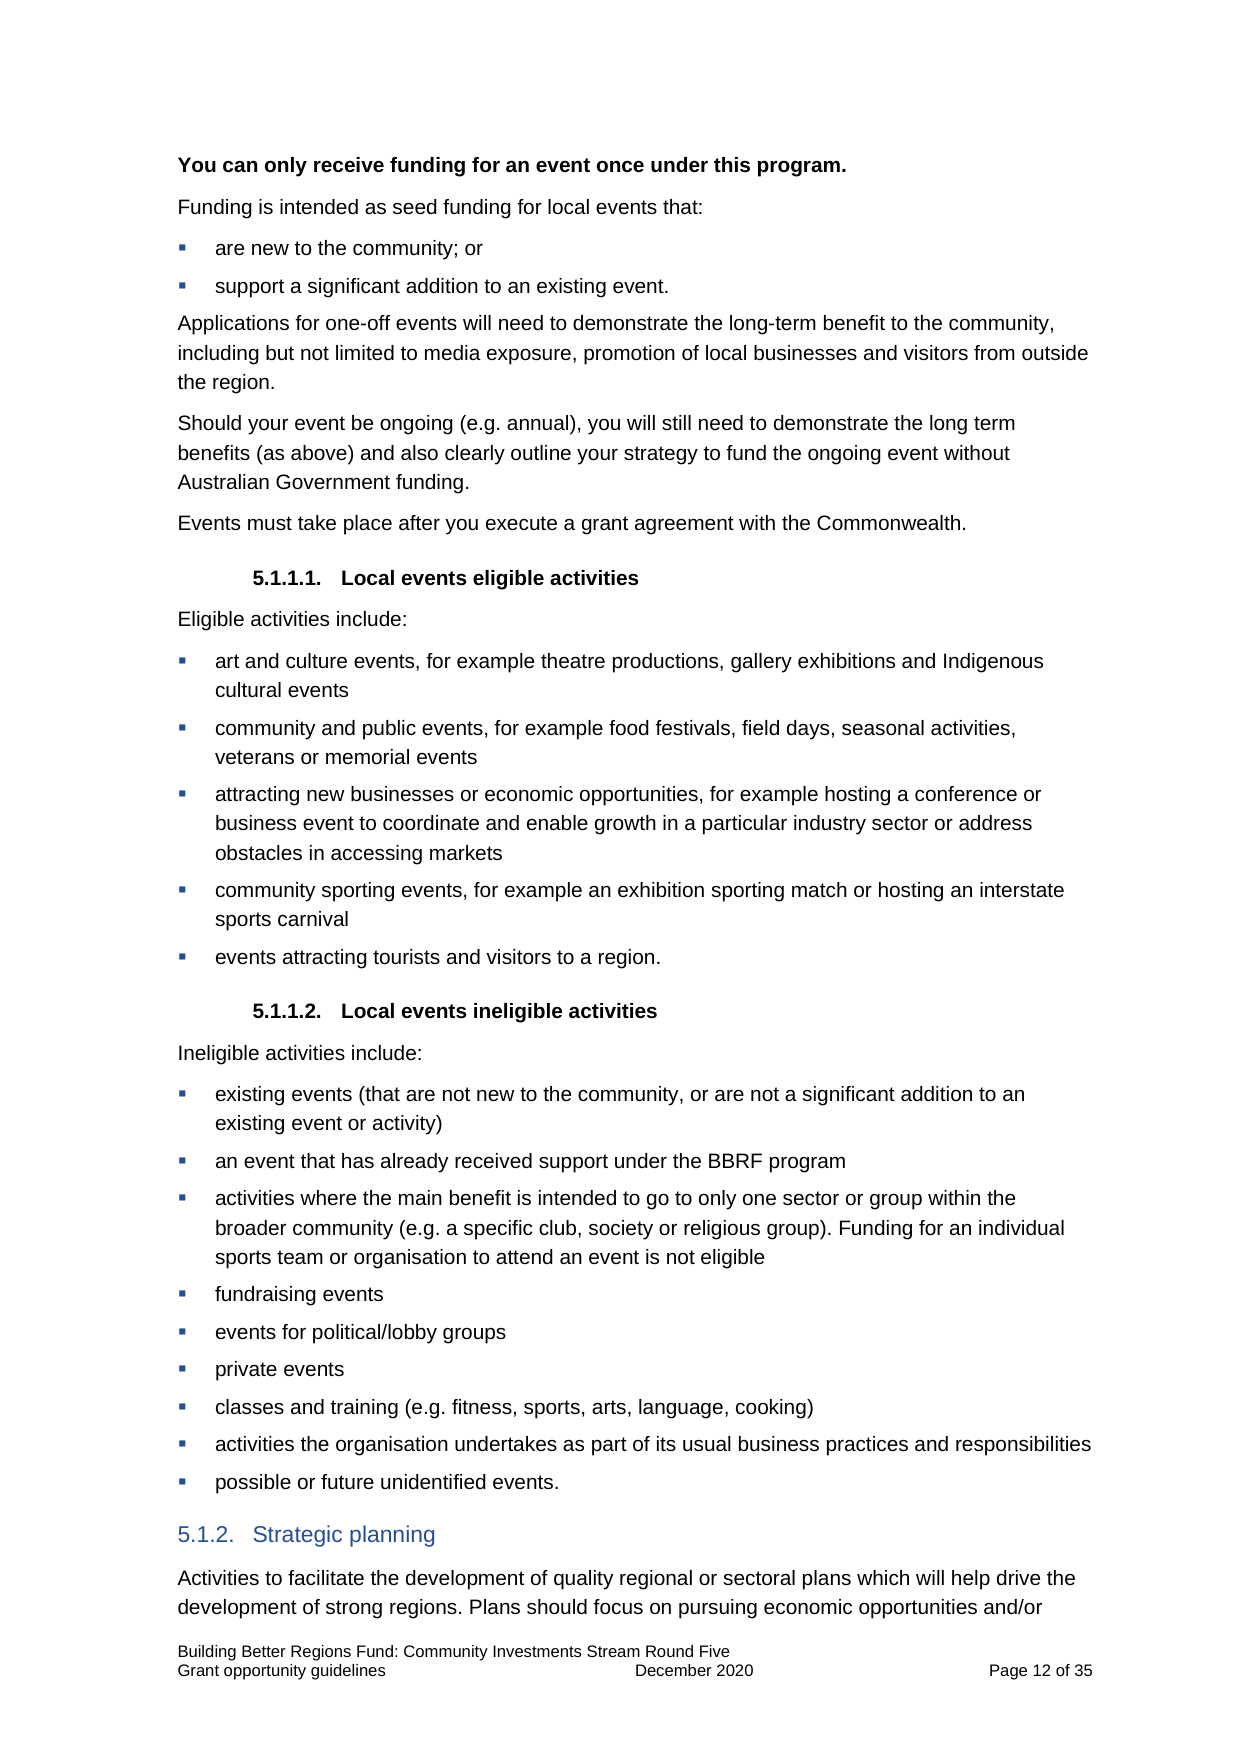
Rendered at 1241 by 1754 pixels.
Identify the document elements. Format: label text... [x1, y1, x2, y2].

list private events [177, 1352, 1092, 1381]
list attracting new businesses or economic opportunities, for example hosting a conference or business event to coordinate and enable growth in a particular industry sector or address obstacles in accessing markets [177, 777, 1092, 864]
list support a significant addition to an existing event. [177, 268, 1092, 298]
subtitle Strategic planning [177, 1518, 1092, 1548]
list You can only receive funding for an event once under this program. [177, 148, 1092, 177]
list community and public events, for example food festivals, field days, seasonal activities, veterans or memorial events [177, 710, 1092, 768]
text Eligible activities include: [177, 602, 1092, 631]
text Should your event be ongoing (e.g. annual), you will still need to demonstrate the long term benefits (as above) and also clearly outline your strategy to fund the ongoing event without Australian Government funding. [177, 406, 1092, 493]
list community sporting events, for example an exhibition sporting match or hosting an interstate sports carnival [177, 873, 1092, 931]
list fundraising events [177, 1277, 1092, 1306]
list existing events (that are not new to the community, or are not a significant addition to an existing event or activity) [177, 1077, 1092, 1135]
list Funding is intended as seed funding for local events that: [177, 189, 1092, 218]
list possible or future unidentified events. [177, 1464, 1092, 1493]
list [177, 1560, 1092, 1618]
text Events must take place after you execute a grant agreement with the Commonwealth. [177, 506, 1092, 535]
list Applications for one-off events will need to demonstrate the long-term benefit to the community, including but not limited to media exposure, promotion of local businesses and visitors from outside the region. [177, 306, 1092, 393]
list an event that has already received support under the BBRF program [177, 1143, 1092, 1173]
list events for political/lobby groups [177, 1314, 1092, 1343]
text Ineligible activities include: [177, 1035, 1092, 1064]
list activities where the main benefit is intended to go to only one sector or group within the broader community (e.g. a specific club, society or religious group). Funding for an individual sports team or organisation to attend an event is not eligible [177, 1181, 1092, 1268]
list events attracting tourists and visitors to a region. [177, 939, 1092, 968]
subtitle Local events ineligible activities [252, 993, 1092, 1023]
list art and culture events, for example theatre productions, gallery exhibitions and Indigenous cultural events [177, 643, 1092, 702]
list are new to the community; or [177, 231, 1092, 260]
list classes and training (e.g. fitness, sports, arts, language, cooking) [177, 1389, 1092, 1418]
subtitle Local events eligible activities [252, 560, 1092, 589]
list activities the organisation undertakes as part of its usual business practices and responsibilities [177, 1427, 1092, 1456]
